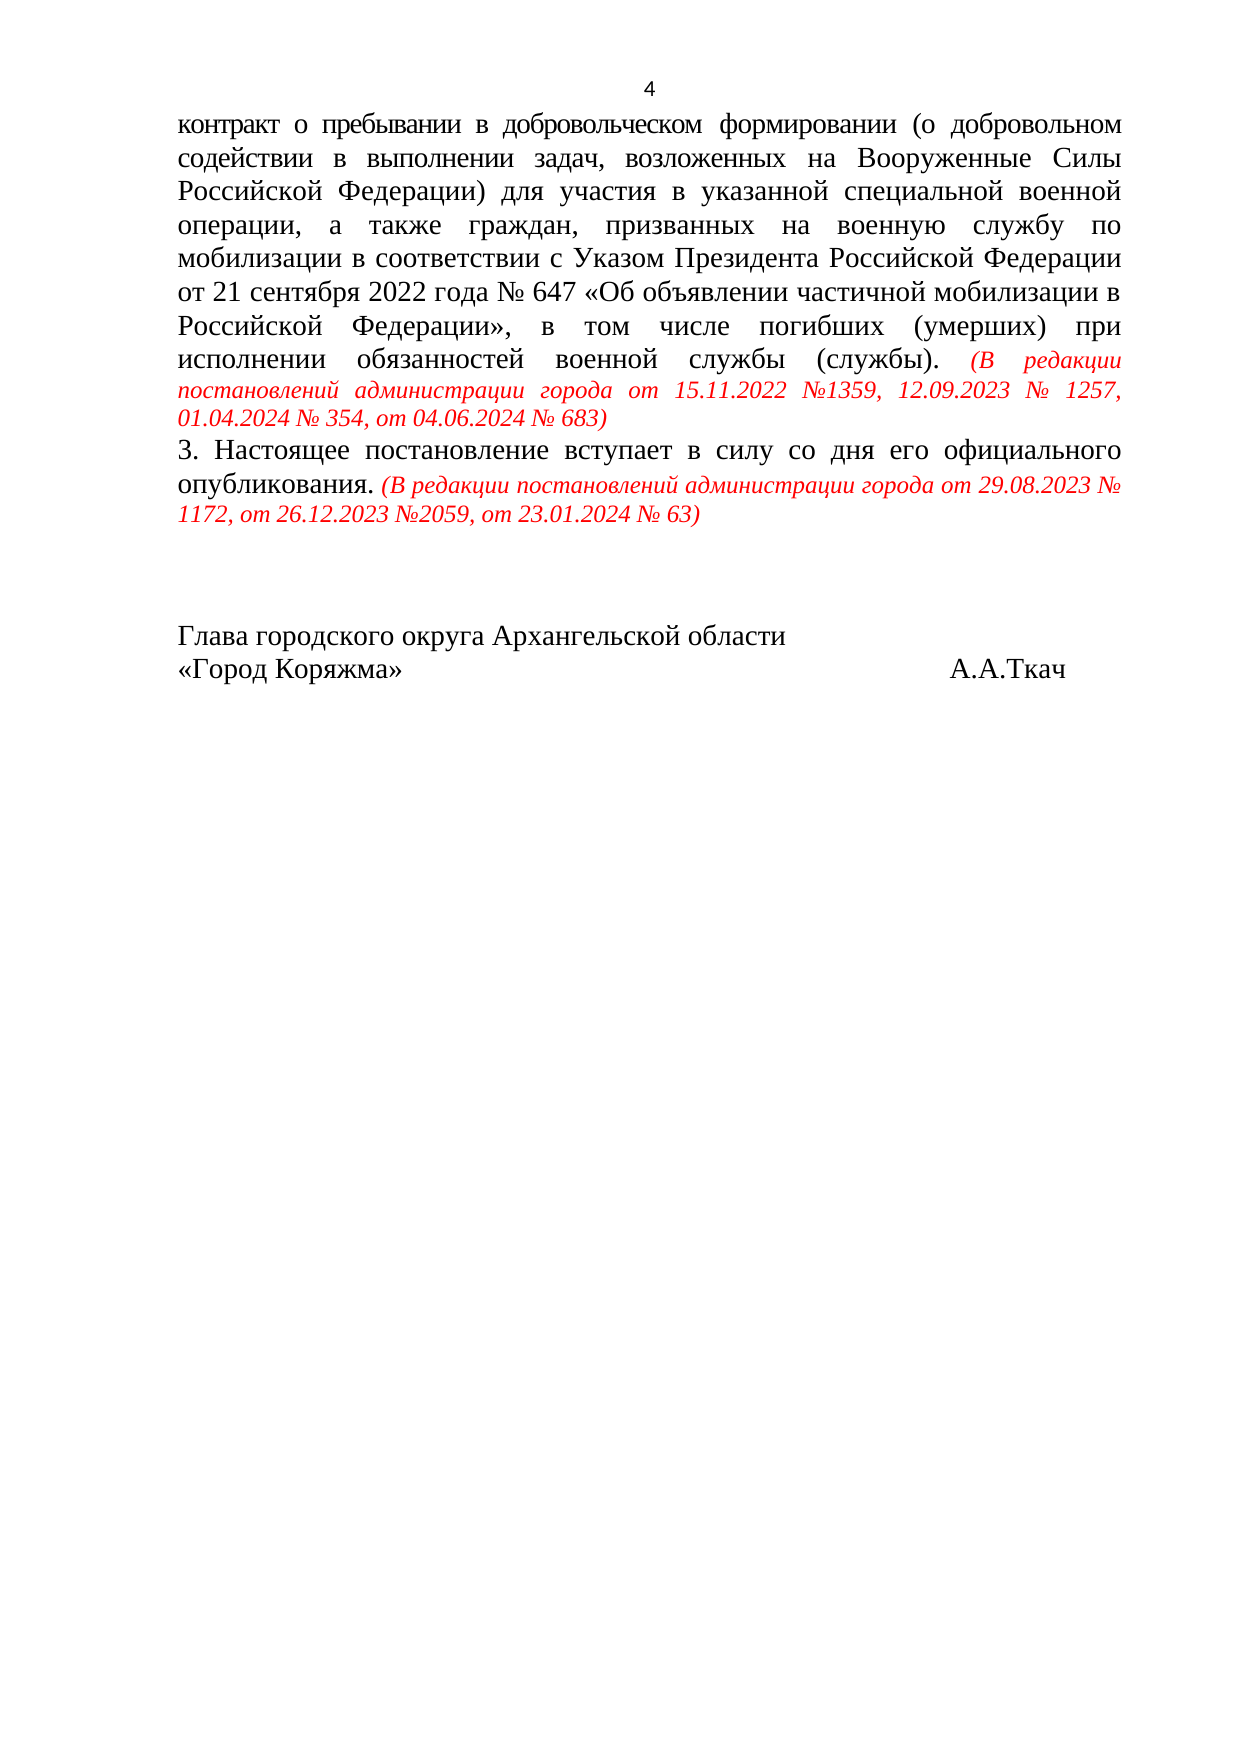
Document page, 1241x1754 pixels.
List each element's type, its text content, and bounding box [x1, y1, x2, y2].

text 3. Настоящее постановление вступает в силу со дня его официального опубликования. (В редакции постановлений администрации города от 29.08.2023 № 1172, от 26.12.2023 №2059, от 23.01.2024 № 63) [177, 432, 1122, 528]
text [177, 106, 1122, 432]
text «Город Коряжма» А.А.Ткач [177, 651, 1122, 685]
text Глава городского округа Архангельской области [177, 618, 1122, 651]
